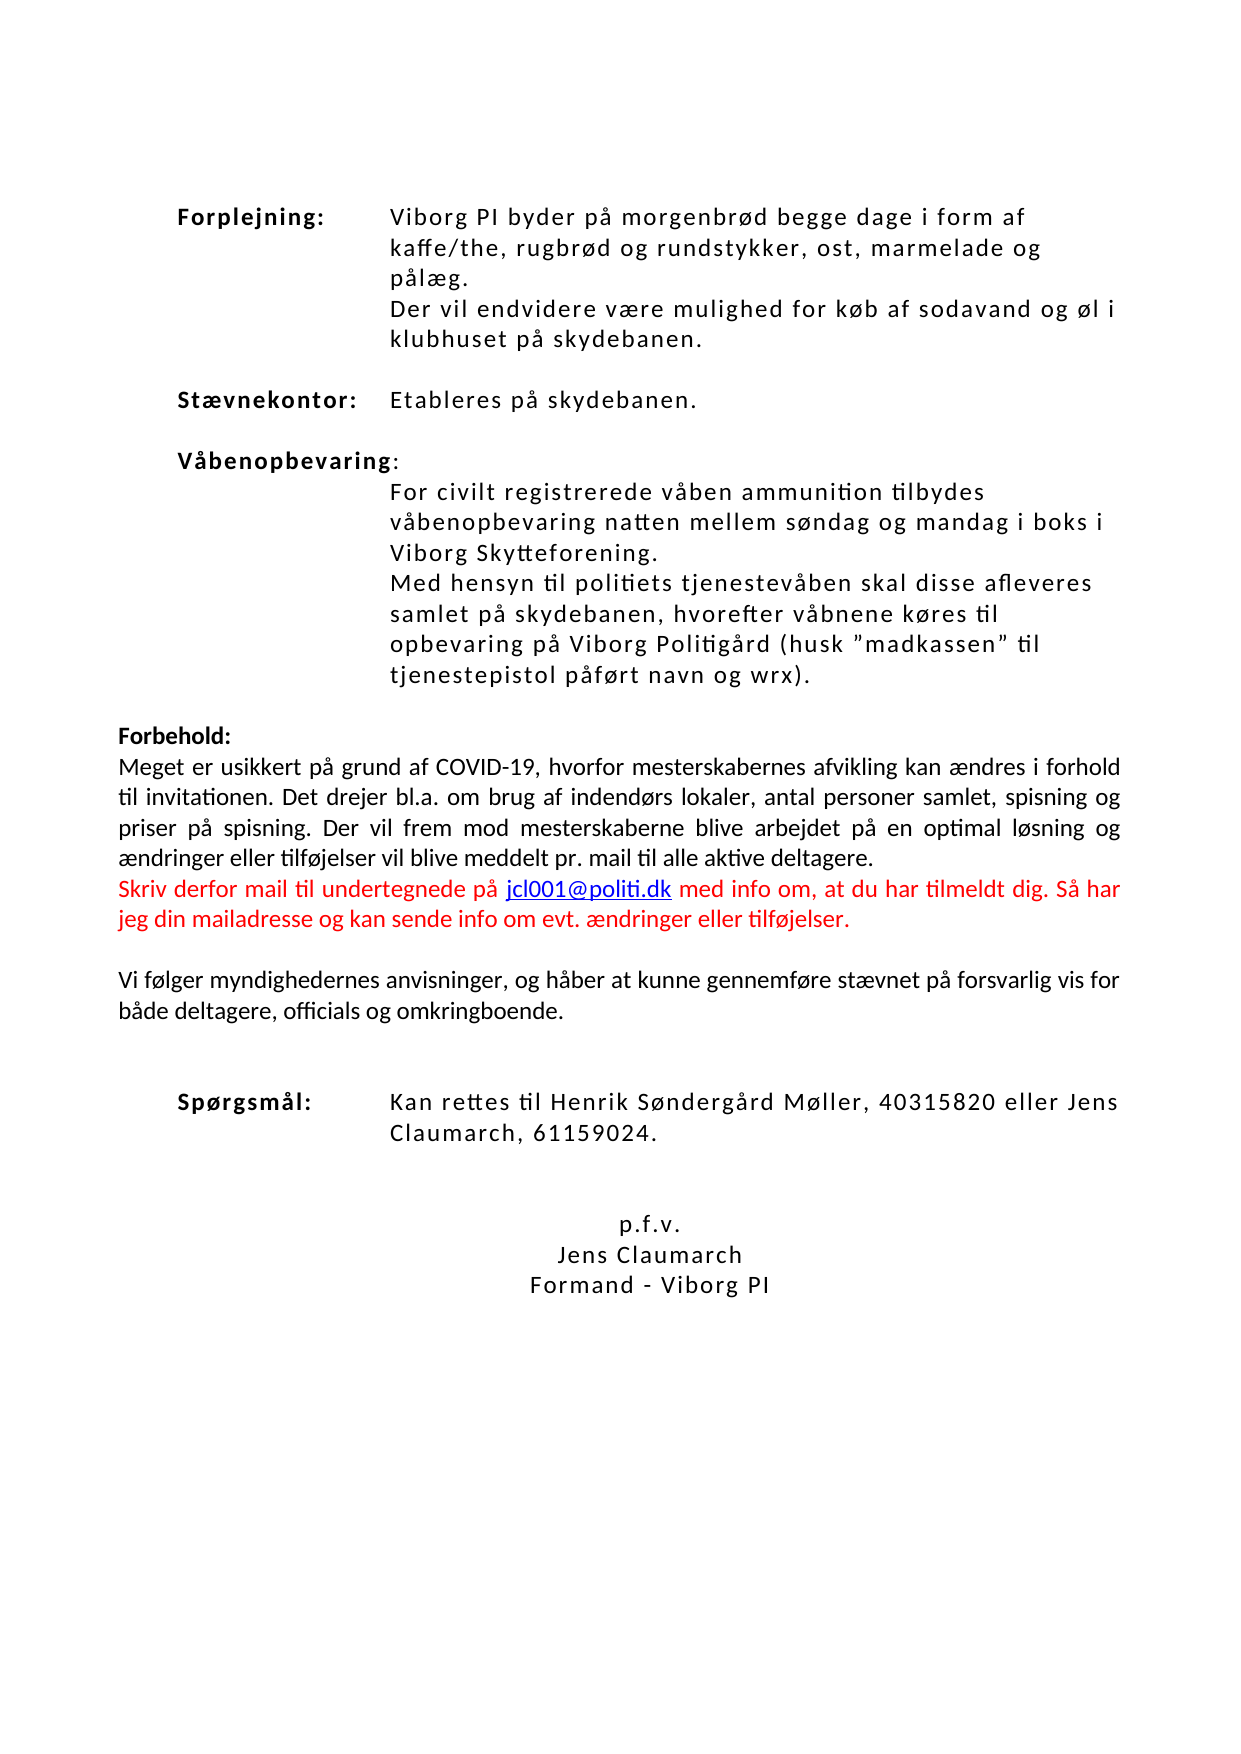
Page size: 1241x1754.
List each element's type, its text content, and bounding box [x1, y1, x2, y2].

text Formand - Viborg PI [177, 1269, 1122, 1300]
text Med hensyn til politiets tjenestevåben skal disse afleveres samlet på skydebanen, hvorefter våbnene køres til opbevaring på Viborg Politigård (husk ”madkassen” til tjenestepistol påført navn og wrx). [390, 567, 1122, 689]
text Forbehold: [118, 720, 1122, 751]
text Forplejning: Viborg PI byder på morgenbrød begge dage i form af kaffe/the, rugbrød og rundstykker, ost, marmelade og pålæg. [177, 201, 1122, 293]
text p.f.v. [177, 1208, 1122, 1239]
text Jens Claumarch [177, 1239, 1122, 1269]
text Meget er usikkert på grund af COVID-19, hvorfor mesterskabernes afvikling kan ændres i forhold til invitationen. Det drejer bl.a. om brug af indendørs lokaler, antal personer samlet, spisning og priser på spisning. Der vil frem mod mesterskaberne blive arbejdet på en optimal løsning og ændringer eller tilføjelser vil blive meddelt pr. mail til alle aktive deltagere. [118, 751, 1122, 873]
text Der vil endvidere være mulighed for køb af sodavand og øl i klubhuset på skydebanen. [390, 293, 1122, 354]
text Spørgsmål: Kan rettes til Henrik Søndergård Møller, 40315820 eller Jens Claumarch, 61159024. [177, 1086, 1122, 1147]
text Stævnekontor: Etableres på skydebanen. [177, 384, 1122, 415]
text Skriv derfor mail til undertegnede på jcl001@politi.dk med info om, at du har tilmeldt dig. Så har jeg din mailadresse og kan sende info om evt. ændringer eller tilføjelser. [118, 873, 1122, 934]
text Våbenopbevaring: [177, 445, 1122, 476]
text For civilt registrerede våben ammunition tilbydes våbenopbevaring natten mellem søndag og mandag i boks i Viborg Skytteforening. [390, 476, 1122, 567]
text Vi følger myndighedernes anvisninger, og håber at kunne gennemføre stævnet på forsvarlig vis for både deltagere, officials og omkringboende. [118, 964, 1122, 1025]
